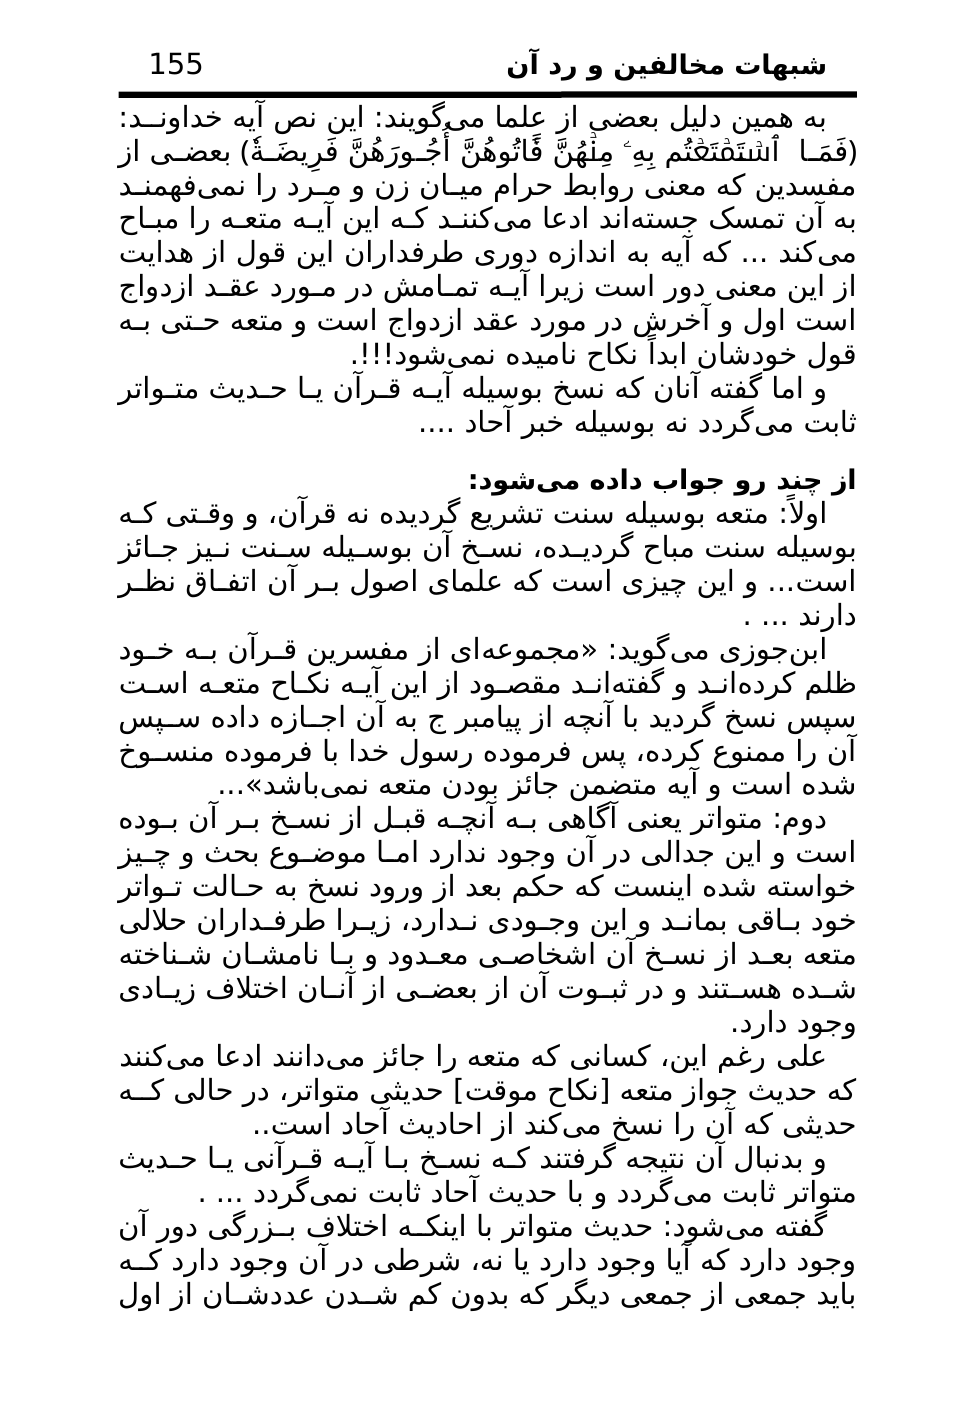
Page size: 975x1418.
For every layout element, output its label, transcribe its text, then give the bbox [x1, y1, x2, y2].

text علی ‌رغم این، کسانی که متعه را جائز می‌دانند ادعا می‌کنند که حدیث جواز متعه [نکاح موقت] حدیثی متواتر، در حالی که حدیثی که آن را نسخ می‌کند از احادیث آحاد است.. [118, 1039, 857, 1141]
text ابن‌جوزی می‌گوید: «مجموعه‌ای از مفسرین قرآن به ‌خود ظلم کرده‌اند و گفته‌اند مقصود از این آیه نکاح متعه است سپس نسخ گردید با آنچه از پیامبر ج به ‌آن اجازه داده سپس آن را ممنوع کرده، پس فرموده رسول خدا با فرموده منسوخ شده است و آیه متضمن جائز بودن متعه نمی‌باشد»... [118, 632, 857, 802]
text اولاً: متعه بوسیله سنت تشریع گردیده نه قرآن، و وقتی که بوسیله سنت مباح گردیده، نسخ آن بوسیله سنت نیز جائز است... و این چیزی است که علمای اصول بر آن اتفاق نظر دارند ... . [118, 496, 857, 632]
text از چند رو جواب داده می‌شود: [118, 464, 857, 496]
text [118, 1209, 857, 1311]
text و اما گفته‌ آنان که نسخ بوسیله آیه قرآن یا حدیث متواتر ثابت می‌گردد نه بوسیله خبر آحاد .... [118, 372, 857, 439]
text به همین دلیل بعضی از علما می‌گویند: این نص آیه خداوند: ﴿فَمَا ٱسۡتَمۡتَعۡتُم بِهِۦ مِنۡهُنَّ فَ‍َٔاتُوهُنَّ أُجُورَهُنَّ فَرِيضَةٗ﴾ بعضی از مفسدین که معنی روابط حرام میان زن و مرد را نمی‌فهمند به آن تمسک جسته‌اند ادعا می‌کنند که این آیه متعه را مباح می‌کند ... که آیه به اندازه دوری طرفداران این قول از هدایت از این معنی دور است زیرا آیه تمامش در مورد عقد ازدواج است اول و آخرش در مورد عقد ازدواج است و متعه حتی به ‌قول خودشان ابداً نکاح نامیده نمی‌شود!!!. [118, 100, 857, 372]
text و بدنبال آن نتیجه گرفتند که نسخ با آیه قرآنی یا حدیث متواتر ثابت می‌گردد و با حدیث آحاد ثابت نمی‌گردد ... . [118, 1141, 857, 1209]
text دوم: متواتر یعنی آگاهی به ‌آنچه قبل از نسخ بر‌ آن بوده است و این جدالی در آن وجود ندارد اما موضوع بحث و چیز خواسته شده اینست که حکم بعد از ورود نسخ به حالت تواتر خود باقی بماند و این وجودی ندارد، زیرا طرفداران حلالی متعه بعد از نسخ آن اشخاصی معدود و با نامشان شناخته شده هستند و در ثبوت آن از بعضی از آنان اختلاف زیادی وجود دارد. [118, 802, 857, 1039]
